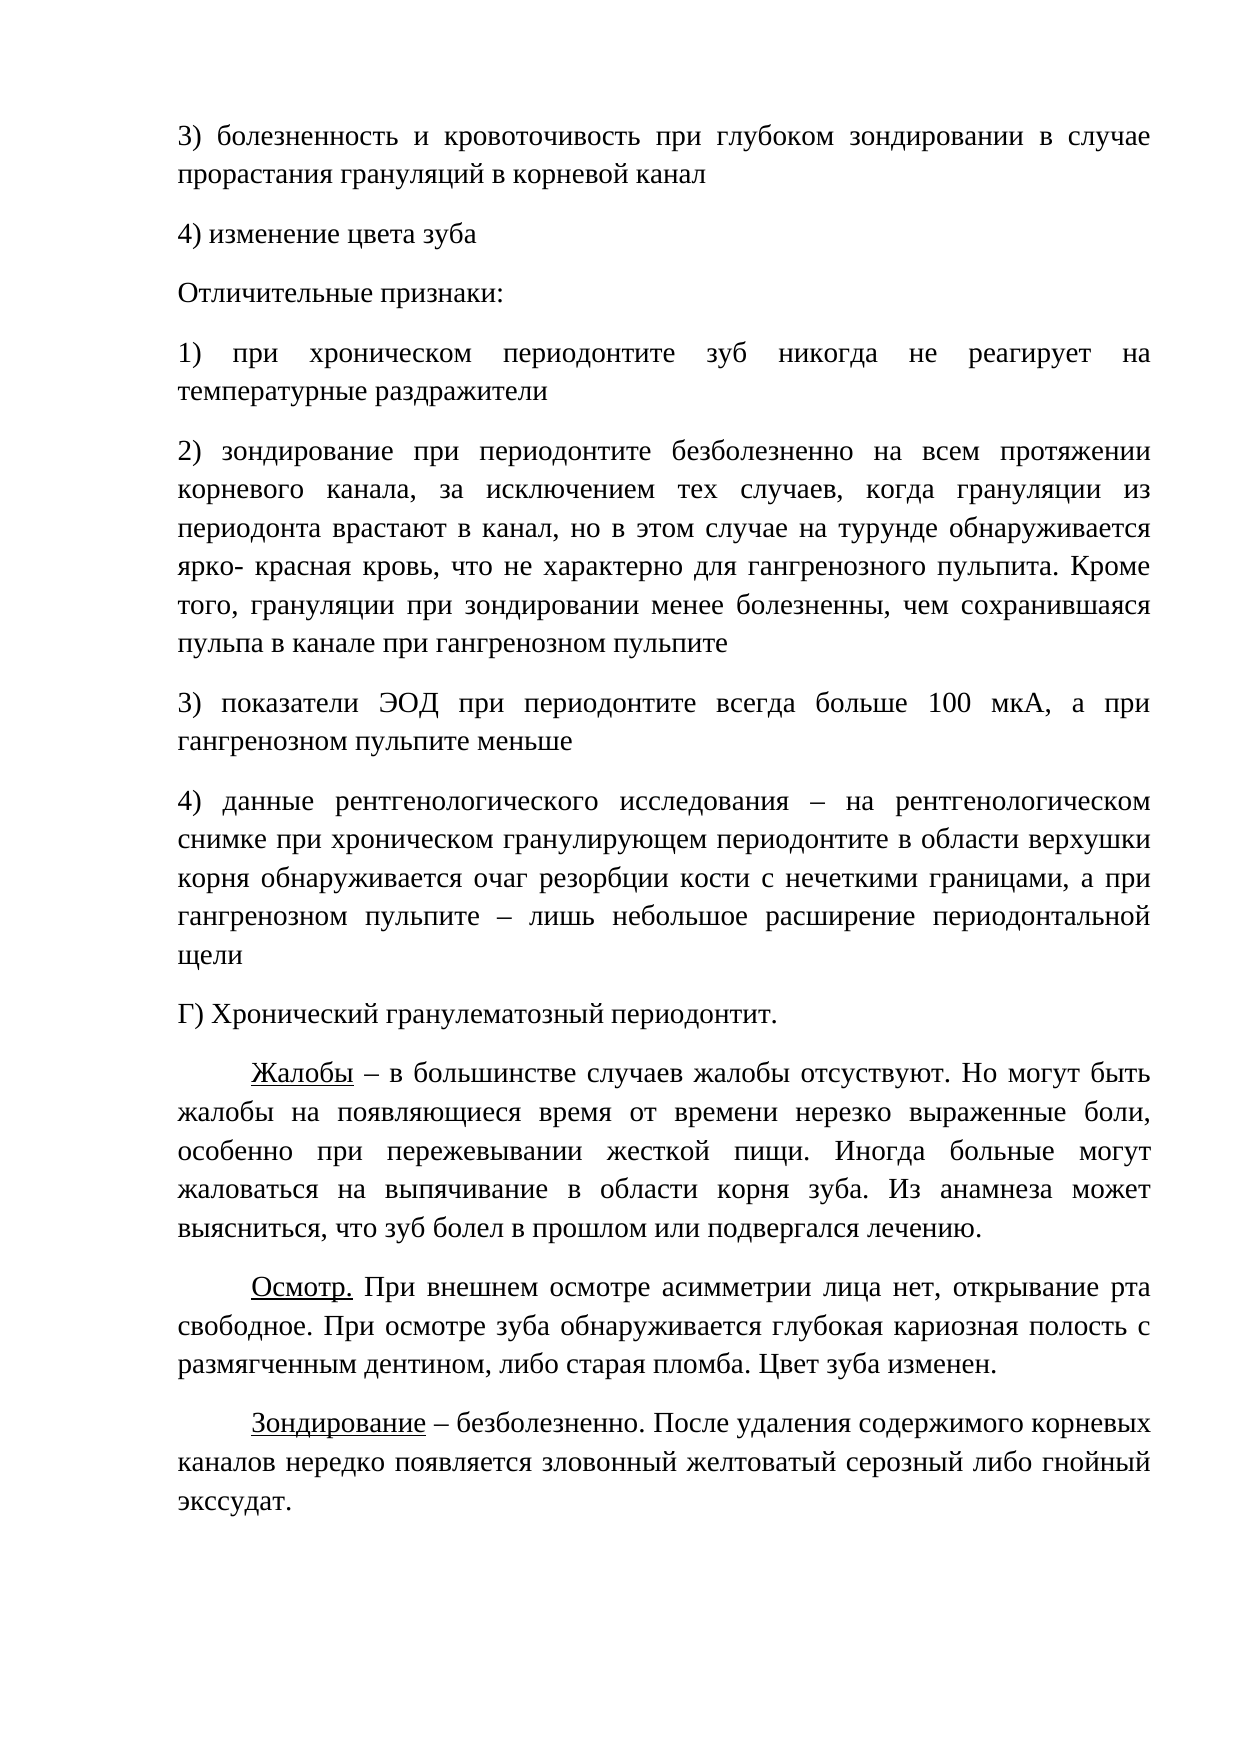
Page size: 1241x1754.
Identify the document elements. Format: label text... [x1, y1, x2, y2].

text 4) данные рентгенологического исследования – на рентгенологическом снимке при хроническом гранулирующем периодонтите в области верхушки корня обнаруживается очаг резорбции кости с нечеткими границами, а при гангренозном пульпите – лишь небольшое расширение периодонтальной щели [177, 783, 1152, 970]
text Осмотр. При внешнем осмотре асимметрии лица нет, открывание рта свободное. При осмотре зуба обнаруживается глубокая кариозная полость с размягченным дентином, либо старая пломба. Цвет зуба изменен. [177, 1269, 1152, 1380]
text Зондирование – безболезненно. После удаления содержимого корневых каналов нередко появляется зловонный желтоватый серозный либо гнойный экссудат. [177, 1406, 1152, 1516]
text 3) болезненность и кровоточивость при глубоком зондировании в случае прорастания грануляций в корневой канал [177, 118, 1152, 190]
text 4) изменение цвета зуба [177, 216, 1152, 249]
text 2) зондирование при периодонтите безболезненно на всем протяжении корневого канала, за исключением тех случаев, когда грануляции из периодонта врастают в канал, но в этом случае на турунде обнаруживается ярко- красная кровь, что не характерно для гангренозного пульпита. Кроме того, грануляции при зондировании менее болезненны, чем сохранившаяся пульпа в канале при гангренозном пульпите [177, 433, 1152, 659]
text 1) при хроническом периодонтите зуб никогда не реагирует на температурные раздражители [177, 335, 1152, 407]
text Отличительные признаки: [177, 275, 1152, 309]
text 3) показатели ЭОД при периодонтите всегда больше 100 мкА, а при гангренозном пульпите меньше [177, 685, 1152, 757]
text Г) Хронический гранулематозный периодонтит. [177, 996, 1152, 1030]
text Жалобы – в большинстве случаев жалобы отсуствуют. Но могут быть жалобы на появляющиеся время от времени нерезко выраженные боли, особенно при пережевывании жесткой пищи. Иногда больные могут жаловаться на выпячивание в области корня зуба. Из анамнеза может выясниться, что зуб болел в прошлом или подвергался лечению. [177, 1056, 1152, 1243]
